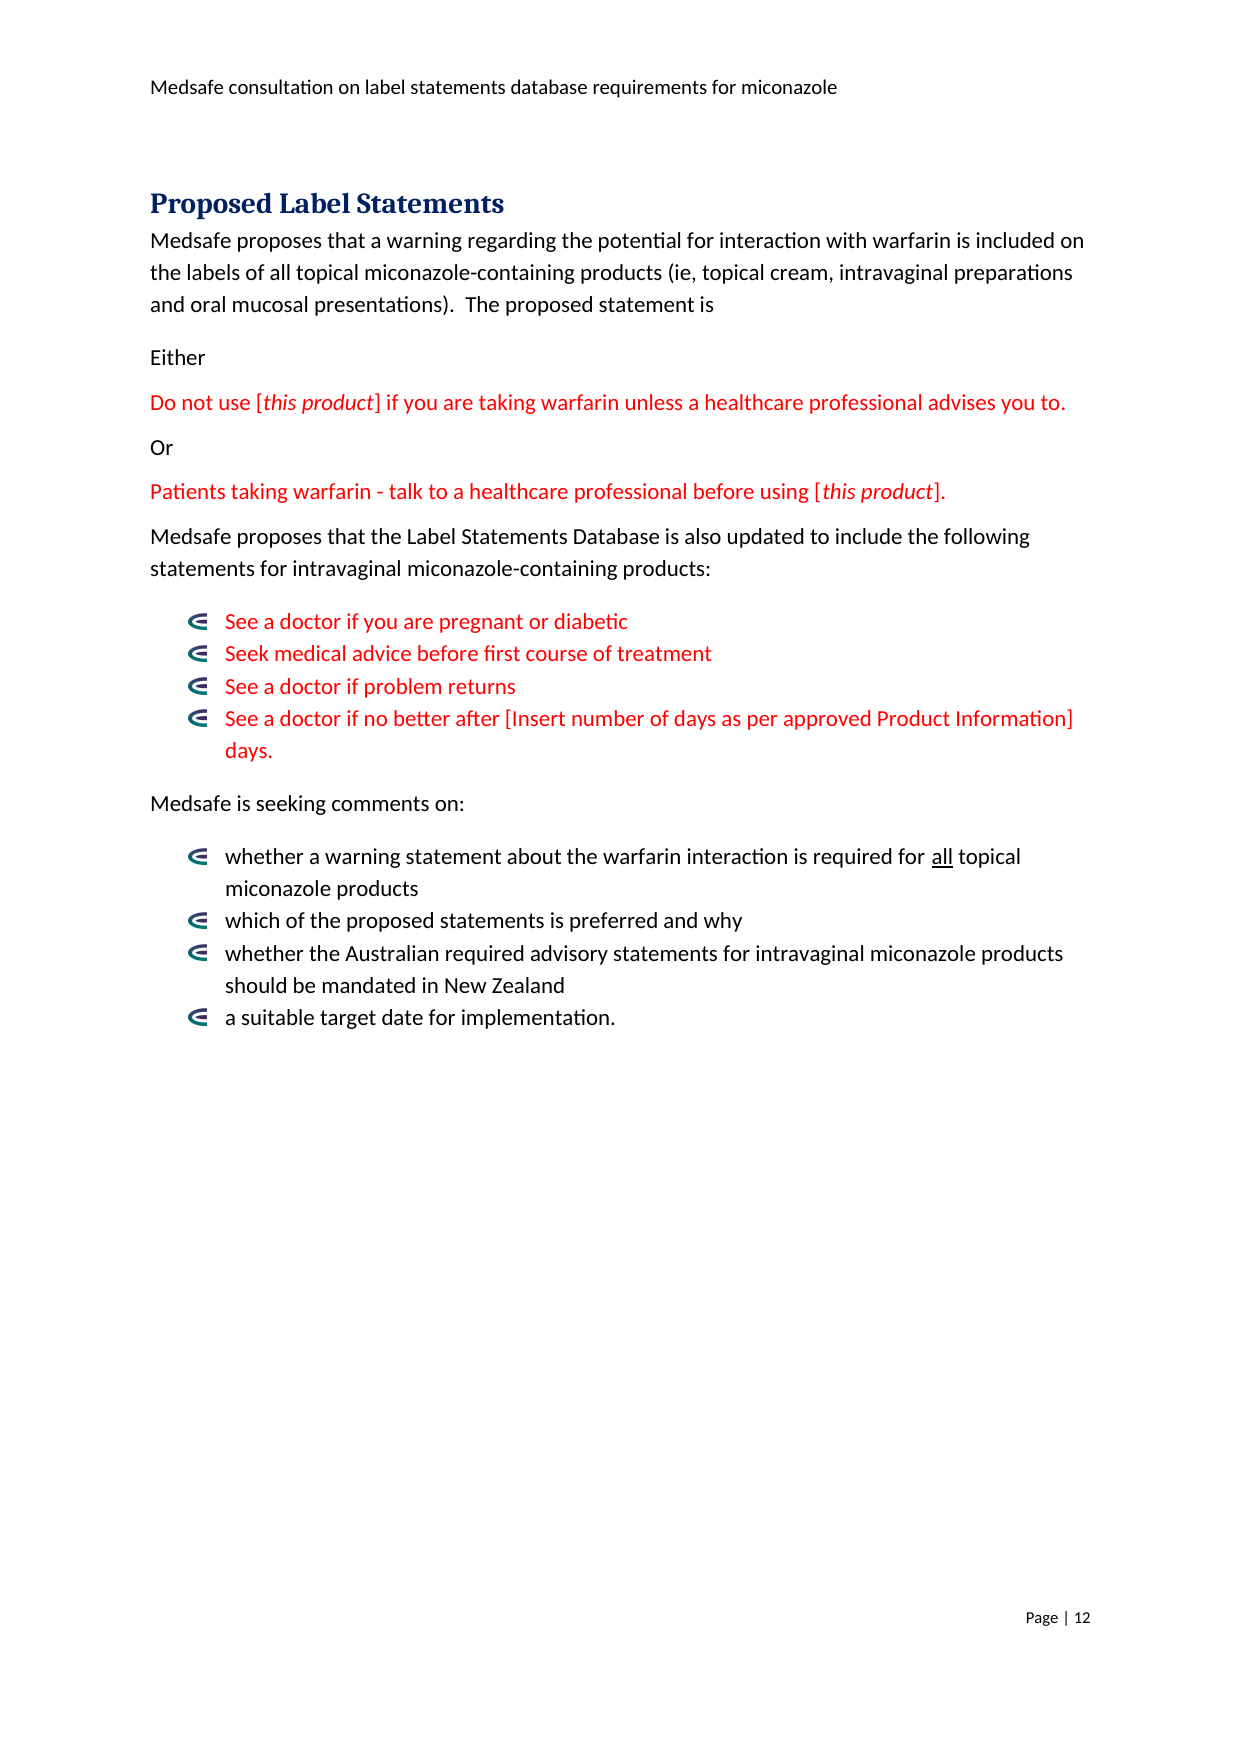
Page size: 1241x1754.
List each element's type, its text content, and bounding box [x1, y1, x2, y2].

list whether a warning statement about the warfarin interaction is required for all topical miconazole products [187, 842, 1090, 902]
picture [188, 677, 207, 695]
list a suitable target date for implementation. [187, 1003, 1090, 1031]
picture [188, 645, 207, 662]
list See a doctor if problem returns [187, 672, 1090, 700]
text Do not use [this product] if you are taking warfarin unless a healthcare professional advises you to. [150, 388, 1090, 416]
list which of the proposed statements is preferred and why [187, 907, 1090, 934]
subtitle Proposed Label Statements [150, 187, 1090, 221]
list See a doctor if you are pregnant or diabetic [187, 607, 1090, 635]
text Either [150, 343, 1090, 371]
text Medsafe proposes that the Label Statements Database is also updated to include the following statements for intravaginal miconazole-containing products: [150, 522, 1090, 582]
text Medsafe is seeking comments on: [150, 789, 1090, 817]
list whether the Australian required advisory statements for intravaginal miconazole products should be mandated in New Zealand [187, 939, 1090, 999]
list Seek medical advice before first course of treatment [187, 639, 1090, 668]
list See a doctor if no better after [Insert number of days as per approved Product Information] days. [187, 704, 1090, 764]
picture [188, 709, 207, 727]
picture [188, 1008, 207, 1026]
text Patients taking warfarin - talk to a healthcare professional before using [this product]. [150, 477, 1090, 506]
picture [188, 848, 207, 865]
picture [188, 912, 207, 929]
picture [188, 613, 207, 630]
text Or [150, 433, 1090, 461]
picture [188, 944, 207, 961]
text Medsafe proposes that a warning regarding the potential for interaction with warfarin is included on the labels of all topical miconazole-containing products (ie, topical cream, intravaginal preparations and oral mucosal presentations). The proposed statement is [150, 226, 1090, 318]
